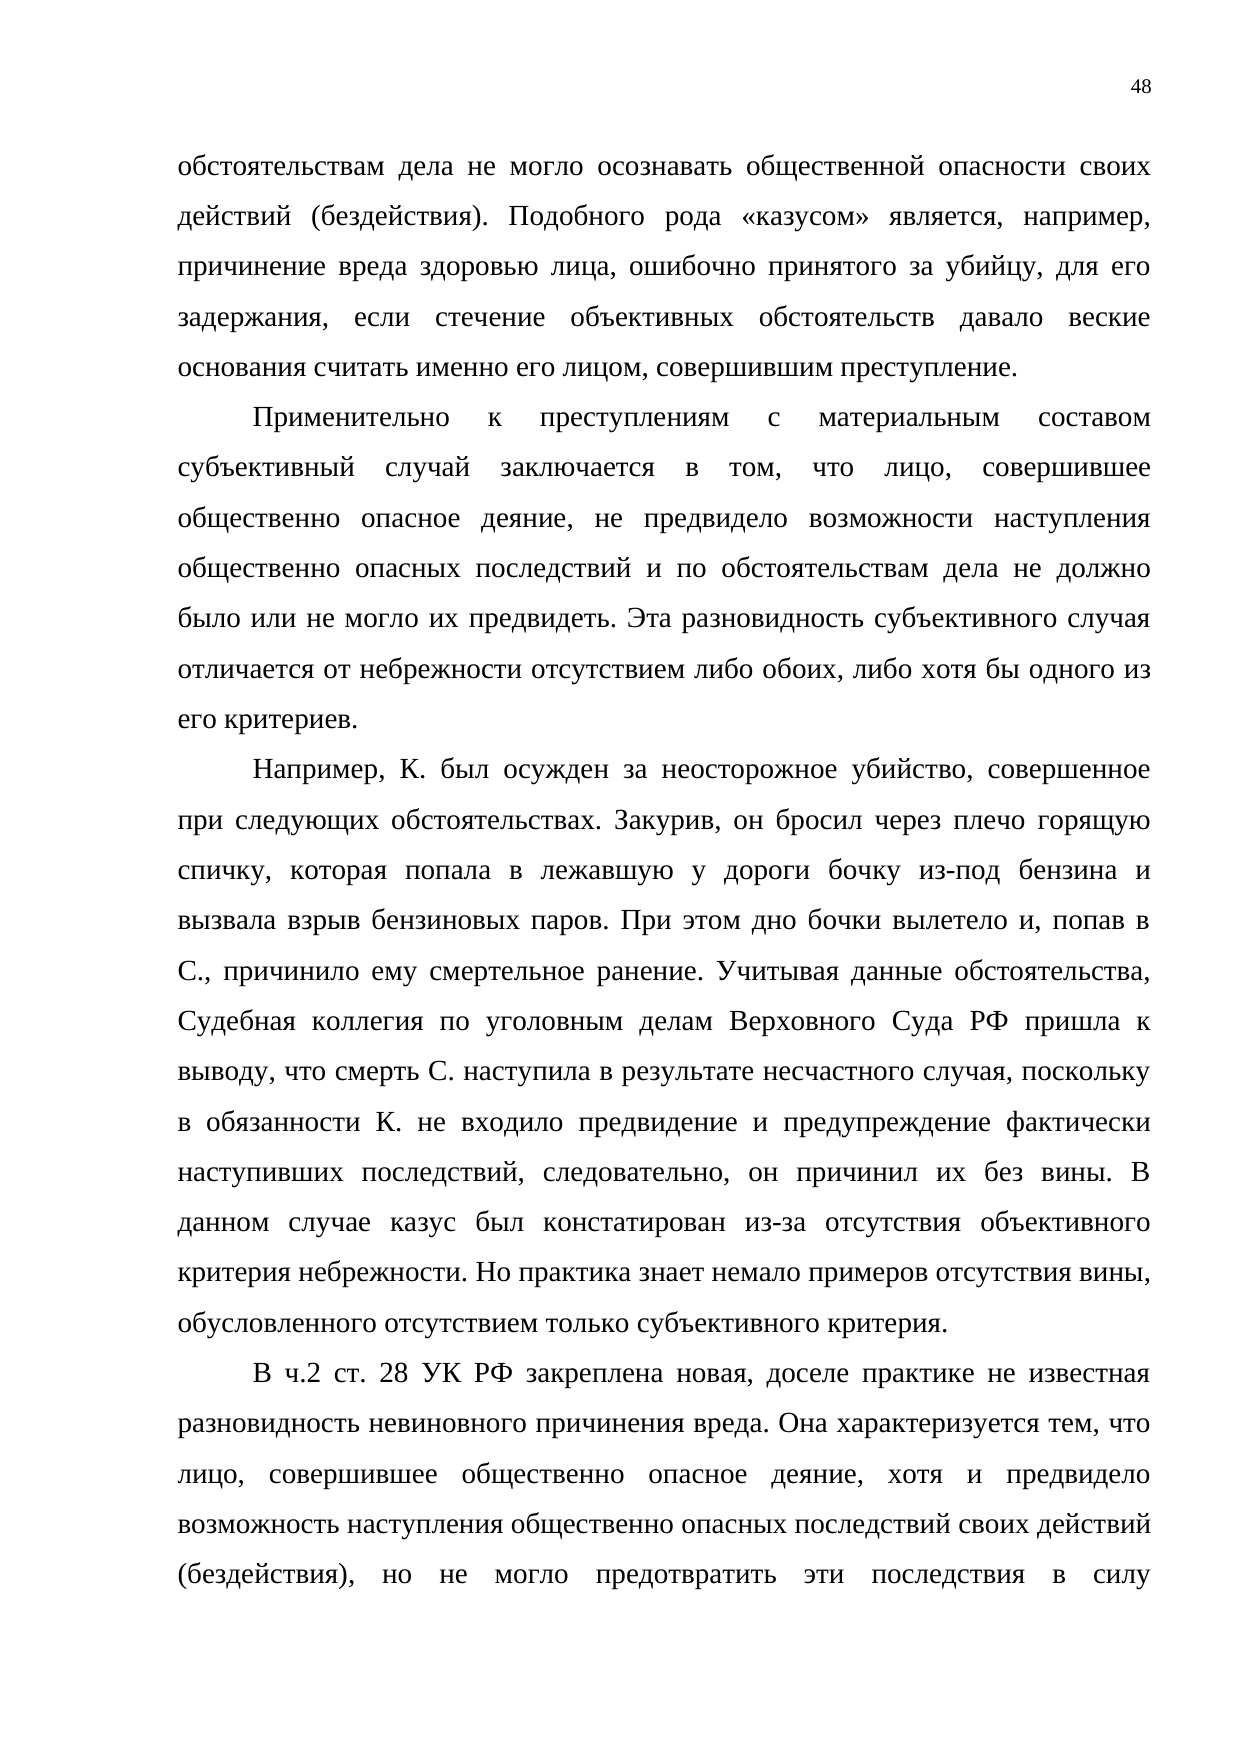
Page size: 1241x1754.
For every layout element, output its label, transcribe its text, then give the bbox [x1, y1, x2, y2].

text Например, К. был осужден за неосторожное убийство, совершенное при следующих обстоятельствах. Закурив, он бросил через плечо горящую спичку, которая попала в лежавшую у дороги бочку из-под бензина и вызвала взрыв бензиновых паров. При этом дно бочки вылетело и, попав в С., причинило ему смертельное ранение. Учитывая данные обстоятельства, Судебная коллегия по уголовным делам Верховного Суда РФ пришла к выводу, что смерть С. наступила в результате несчастного случая, поскольку в обязанности К. не входило предвидение и предупреждение фактически наступивших последствий, следовательно, он причинил их без вины. В данном случае казус был констатирован из-за отсутствия объективного критерия небрежности. Но практика знает немало примеров отсутствия вины, обусловленного отсутствием только субъективного критерия. [177, 751, 1152, 1338]
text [177, 1355, 1152, 1590]
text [177, 148, 1152, 382]
text Применительно к преступлениям с материальным составом субъективный случай заключается в том, что лицо, совершившее общественно опасное деяние, не предвидело возможности наступления общественно опасных последствий и по обстоятельствам дела не должно было или не могло их предвидеть. Эта разновидность субъективного случая отличается от небрежности отсутствием либо обоих, либо хотя бы одного из его критериев. [177, 399, 1152, 735]
